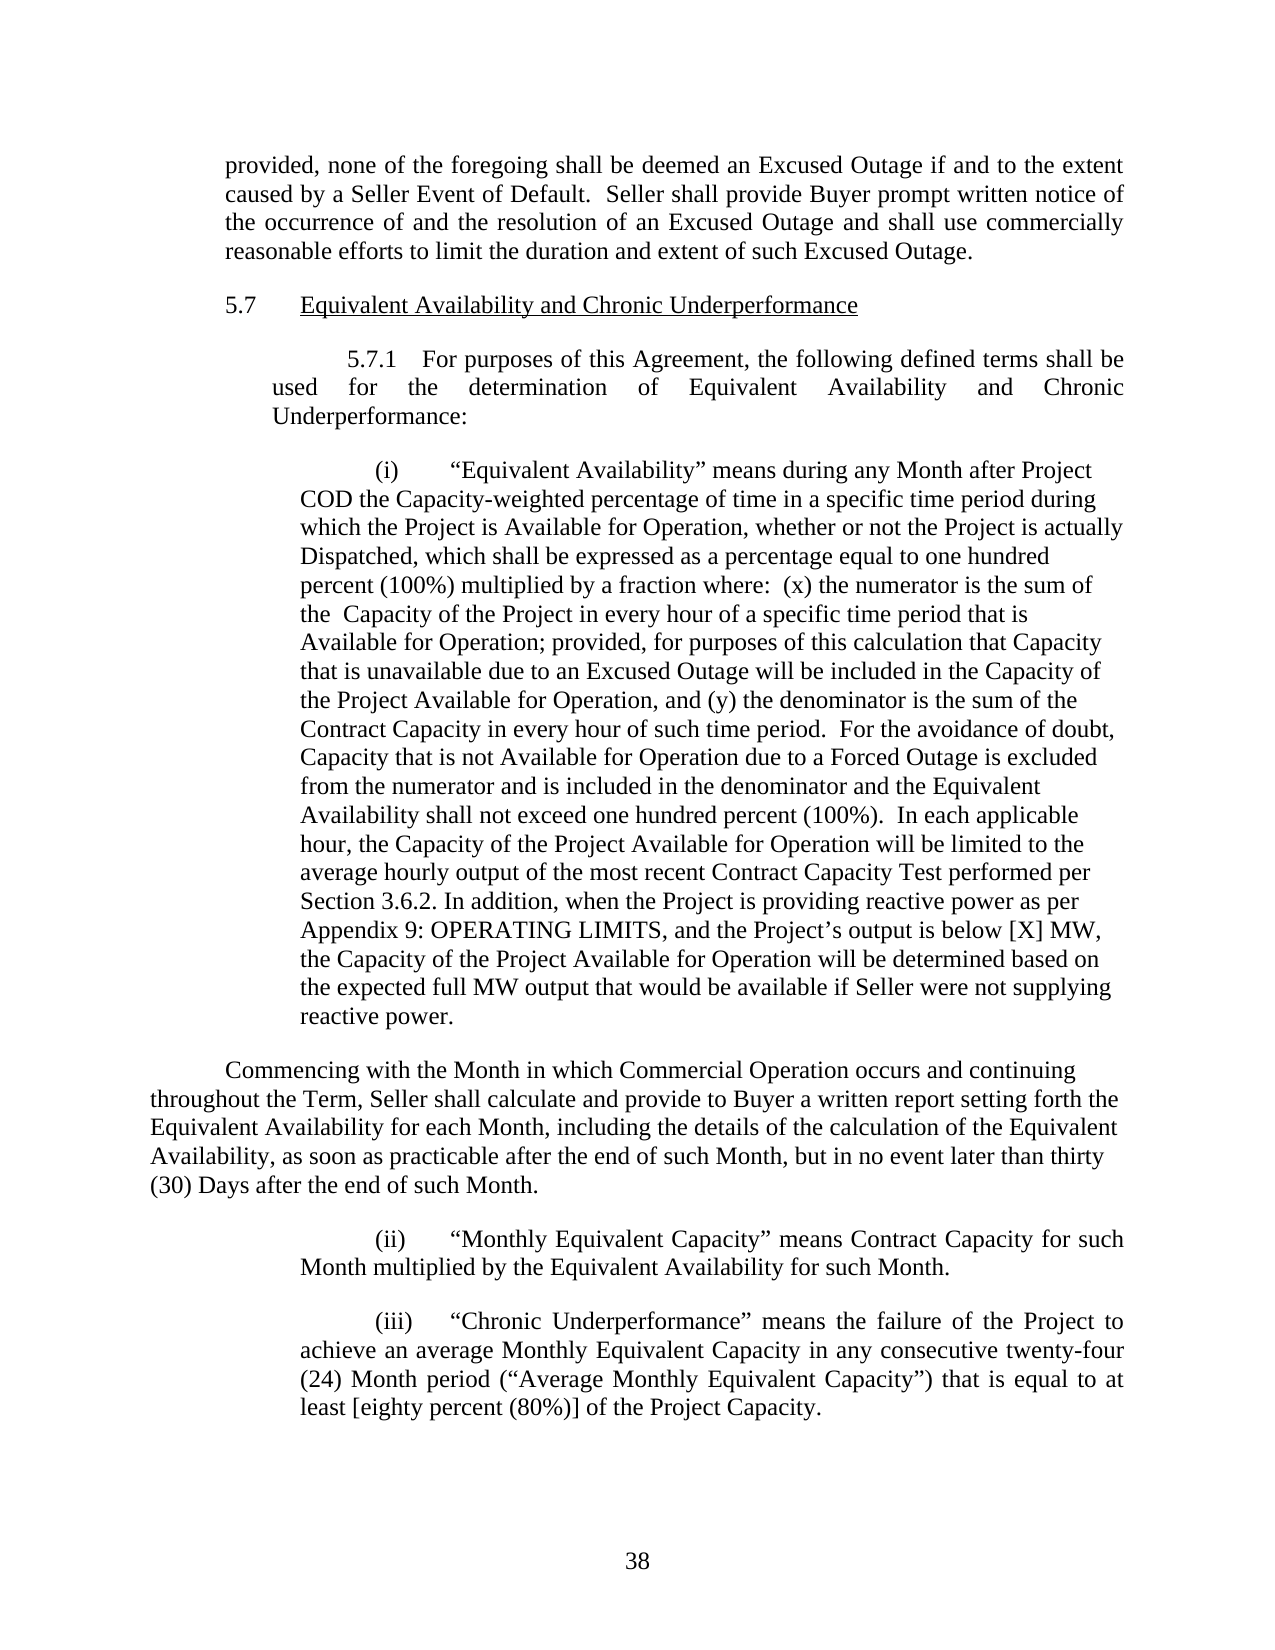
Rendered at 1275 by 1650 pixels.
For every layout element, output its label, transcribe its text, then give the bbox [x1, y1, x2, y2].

subtitle “Monthly Equivalent Capacity” means Contract Capacity for such Month multiplied by the Equivalent Availability for such Month. [300, 1224, 1125, 1281]
subtitle “Equivalent Availability” means during any Month after Project COD the Capacity-weighted percentage of time in a specific time period during which the Project is Available for Operation, whether or not the Project is actually Dispatched, which shall be expressed as a percentage equal to one hundred percent (100%) multiplied by a fraction where: (x) the numerator is the sum of the Capacity of the Project in every hour of a specific time period that is Available for Operation; provided, for purposes of this calculation that Capacity that is unavailable due to an Excused Outage will be included in the Capacity of the Project Available for Operation, and (y) the denominator is the sum of the Contract Capacity in every hour of such time period. For the avoidance of doubt, Capacity that is not Available for Operation due to a Forced Outage is excluded from the numerator and is included in the denominator and the Equivalent Availability shall not exceed one hundred percent (100%). In each applicable hour, the Capacity of the Project Available for Operation will be limited to the average hourly output of the most recent Contract Capacity Test performed per Section 3.6.2. In addition, when the Project is providing reactive power as per Appendix 9: OPERATING LIMITS, and the Project’s output is below [X] MW, the Capacity of the Project Available for Operation will be determined based on the expected full MW output that would be available if Seller were not supplying reactive power. [300, 455, 1125, 1030]
subtitle For purposes of this Agreement, the following defined terms shall be used for the determination of Equivalent Availability and Chronic Underperformance: [272, 344, 1125, 430]
subtitle Equivalent Availability and Chronic Underperformance [150, 290, 1125, 319]
subtitle provided, none of the foregoing shall be deemed an Excused Outage if and to the extent caused by a Seller Event of Default. Seller shall provide Buyer prompt written notice of the occurrence of and the resolution of an Excused Outage and shall use commercially reasonable efforts to limit the duration and extent of such Excused Outage. [225, 150, 1125, 265]
subtitle “Chronic Underperformance” means the failure of the Project to achieve an average Monthly Equivalent Capacity in any consecutive twenty-four (24) Month period (“Average Monthly Equivalent Capacity”) that is equal to at least [eighty percent (80%)] of the Project Capacity. [300, 1306, 1125, 1421]
text Commencing with the Month in which Commercial Operation occurs and continuing throughout the Term, Seller shall calculate and provide to Buyer a written report setting forth the Equivalent Availability for each Month, including the details of the calculation of the Equivalent Availability, as soon as practicable after the end of such Month, but in no event later than thirty (30) Days after the end of such Month. [150, 1055, 1125, 1199]
